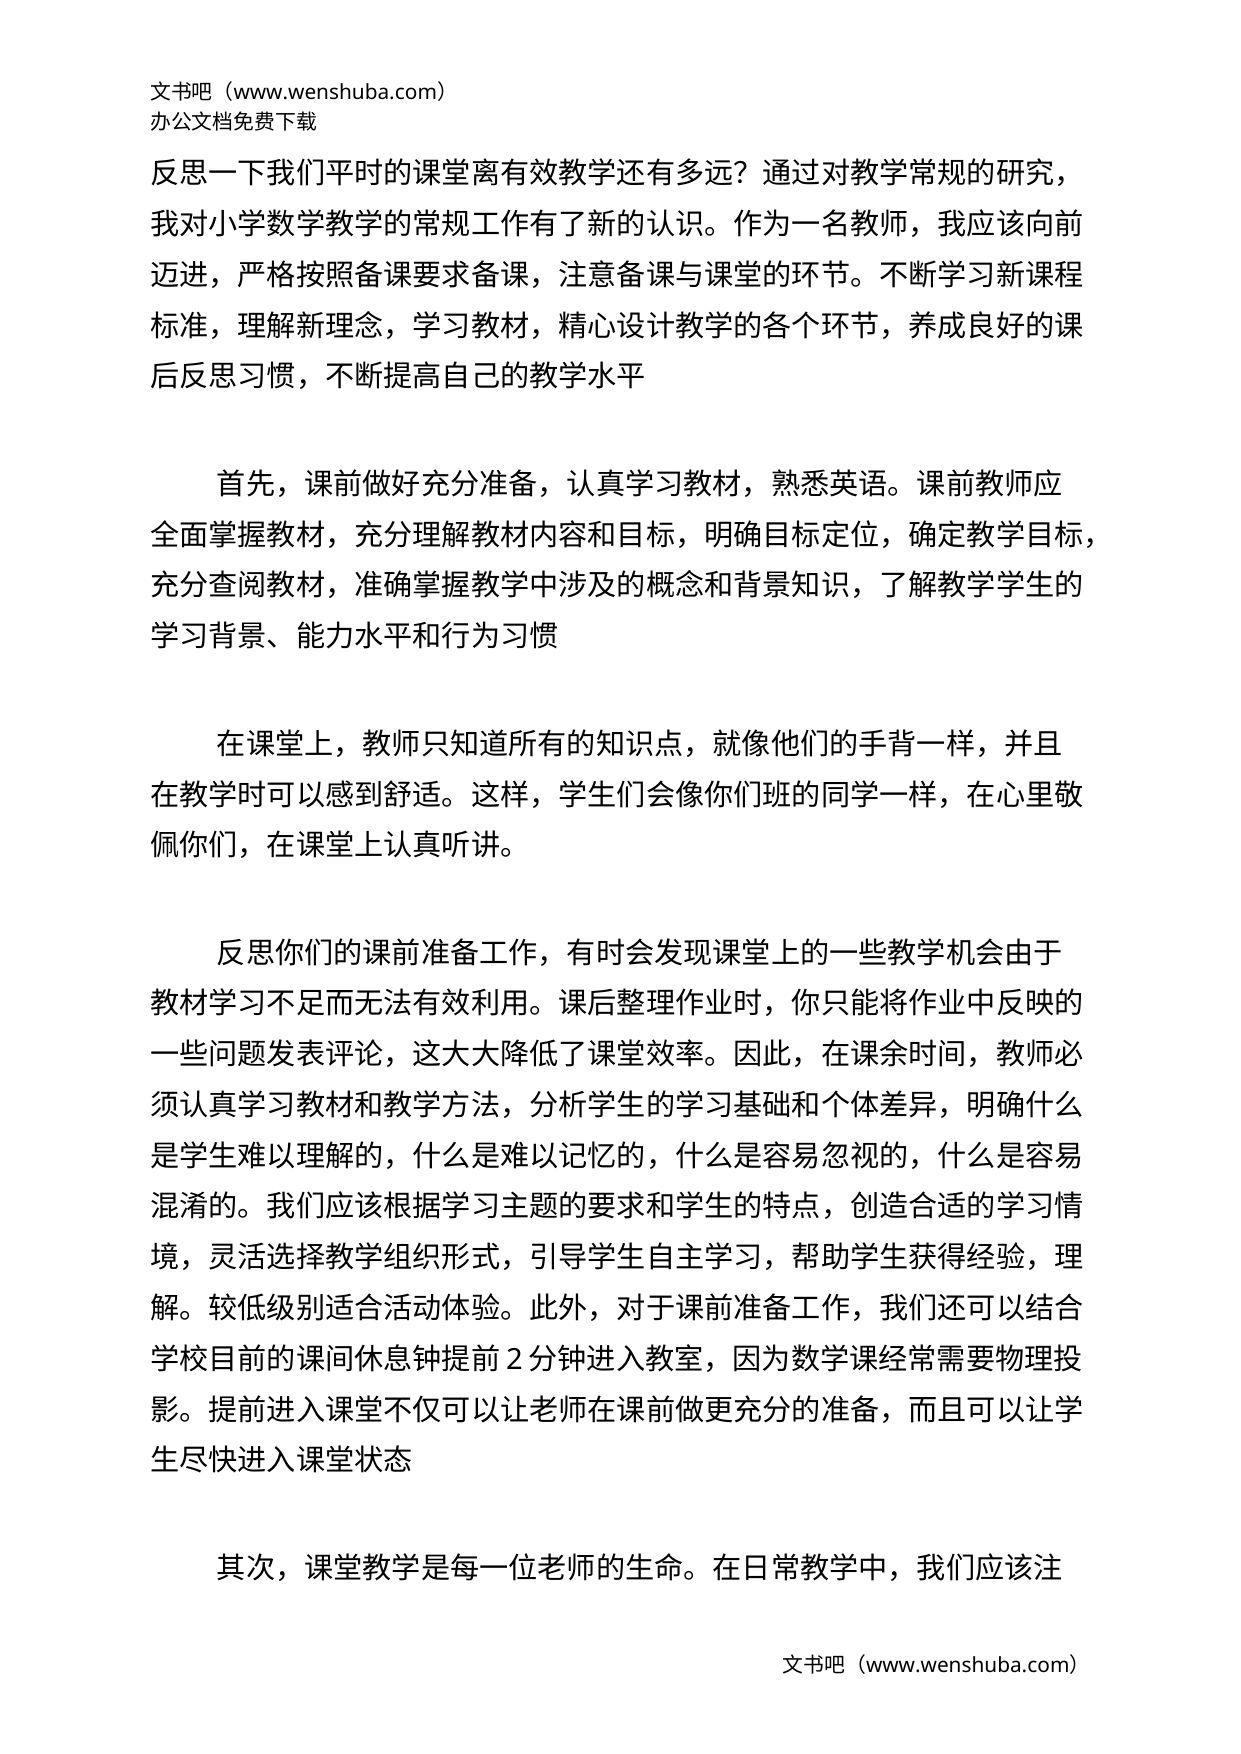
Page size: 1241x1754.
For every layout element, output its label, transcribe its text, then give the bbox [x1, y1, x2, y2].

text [150, 150, 1090, 395]
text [150, 1544, 1090, 1587]
text 首先，课前做好充分准备，认真学习教材，熟悉英语。课前教师应全面掌握教材，充分理解教材内容和目标，明确目标定位，确定教学目标，充分查阅教材，准确掌握教学中涉及的概念和背景知识，了解教学学生的学习背景、能力水平和行为习惯 [150, 461, 1090, 655]
text 在课堂上，教师只知道所有的知识点，就像他们的手背一样，并且在教学时可以感到舒适。这样，学生们会像你们班的同学一样，在心里敬佩你们，在课堂上认真听讲。 [150, 720, 1090, 864]
text 反思你们的课前准备工作，有时会发现课堂上的一些教学机会由于教材学习不足而无法有效利用。课后整理作业时，你只能将作业中反映的一些问题发表评论，这大大降低了课堂效率。因此，在课余时间，教师必须认真学习教材和教学方法，分析学生的学习基础和个体差异，明确什么是学生难以理解的，什么是难以记忆的，什么是容易忽视的，什么是容易混淆的。我们应该根据学习主题的要求和学生的特点，创造合适的学习情境，灵活选择教学组织形式，引导学生自主学习，帮助学生获得经验，理解。较低级别适合活动体验。此外，对于课前准备工作，我们还可以结合学校目前的课间休息钟提前2分钟进入教室，因为数学课经常需要物理投影。提前进入课堂不仅可以让老师在课前做更充分的准备，而且可以让学生尽快进入课堂状态 [150, 929, 1090, 1479]
